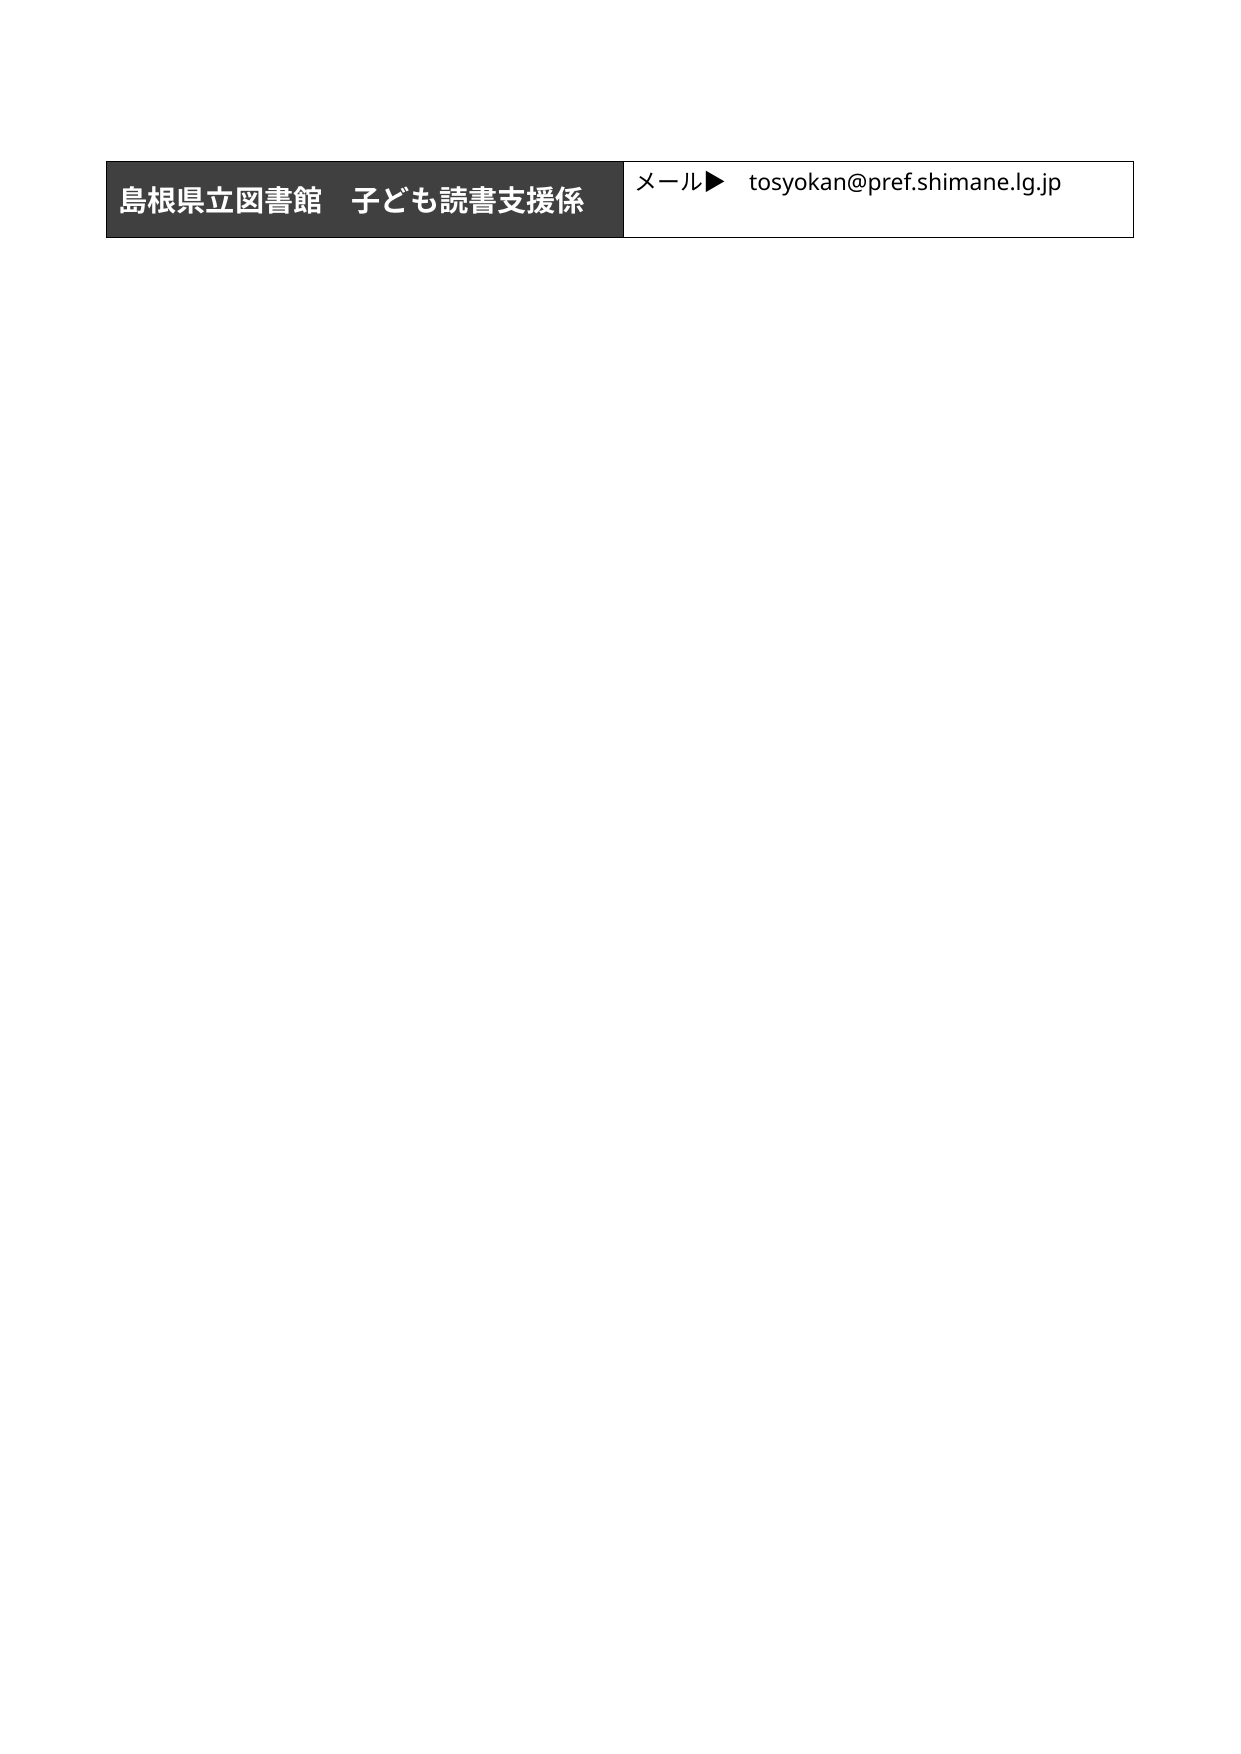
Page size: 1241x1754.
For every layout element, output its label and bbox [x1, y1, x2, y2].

table_header [624, 162, 1133, 237]
table_header [107, 162, 623, 237]
